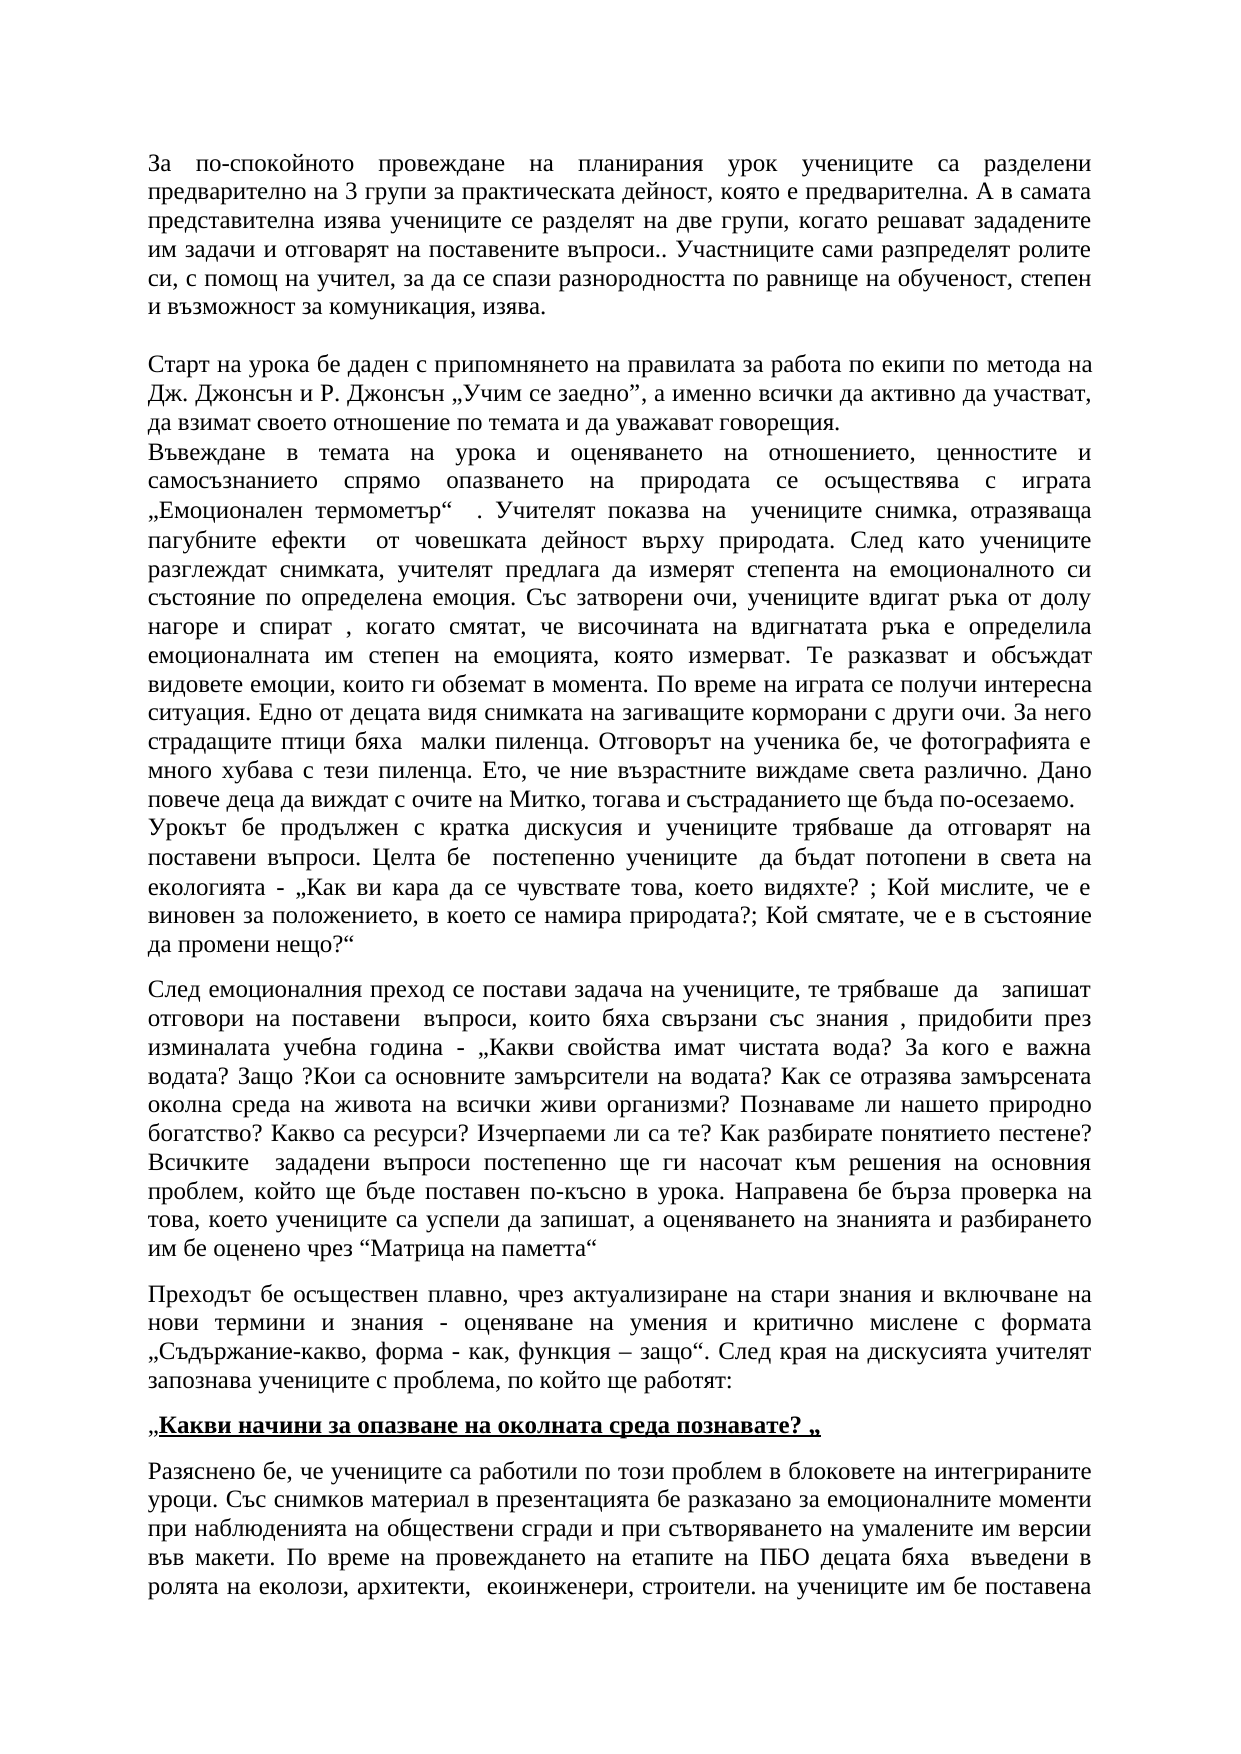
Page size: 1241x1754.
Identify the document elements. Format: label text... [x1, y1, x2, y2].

text „Какви начини за опазване на околната среда познавате? „ [148, 1410, 1093, 1439]
text Старт на урока бе даден с припомнянето на правилата за работа по екипи по метода на Дж. Джонсън и Р. Джонсън „Учим се заедно”, а именно всички да активно да участват, да взимат своето отношение по темата и да уважават говорещия. [148, 349, 1093, 437]
text Преходът бе осъществен плавно, чрез актуализиране на стари знания и включване на нови термини и знания - оценяване на умения и критично мислене с формата „Съдържание-какво, форма - как, функция – защо“. След края на дискусията учителят запознава учениците с проблема, по който ще работят: [148, 1279, 1093, 1394]
text След емоционалния преход се постави задача на учениците, те трябваше да запишат отговори на поставени въпроси, които бяха свързани със знания , придобити през изминалата учебна година - „Какви свойства имат чистата вода? За кого е важна водата? Защо ?Кои са основните замърсители на водата? Как се отразява замърсената околна среда на живота на всички живи организми? Познаваме ли нашето природно богатство? Какво са ресурси? Изчерпаеми ли са те? Как разбирате понятието пестене? Всичките зададени въпроси постепенно ще ги насочат към решения на основния проблем, който ще бъде поставен по-късно в урока. Направена бе бърза проверка на това, което учениците са успели да запишат, а оценяването на знанията и разбирането им бе оценено чрез “Матрица на паметта“ [148, 974, 1093, 1262]
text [148, 1456, 1093, 1599]
text За по-спокойното провеждане на планирания урок учениците са разделени предварително на 3 групи за практическата дейност, която е предварителна. А в самата представителна изява учениците се разделят на две групи, когато решават зададените им задачи и отговарят на поставените въпроси.. Участниците сами разпределят ролите си, с помощ на учител, за да се спази разнородността по равнище на обученост, степен и възможност за комуникация, изява. [148, 148, 1093, 320]
text Урокът бе продължен с кратка дискусия и учениците трябваше да отговарят на поставени въпроси. Целта бе постепенно учениците да бъдат потопени в света на екологията - „Как ви кара да се чувствате това, което видяхте? ; Кой мислите, че е виновен за положението, в което се намира природата?; Кой смятате, че е в състояние да промени нещо?“ [148, 812, 1093, 958]
text Въвеждане в темата на урока и оценяването на отношението, ценностите и самосъзнанието спрямо опазването на природата се осъществява с играта „Емоционален термометър“ . Учителят показва на учениците снимка, отразяваща пагубните ефекти от човешката дейност върху природата. След като учениците разглеждат снимката, учителят предлага да измерят степента на емоционалното си състояние по определена емоция. Със затворени очи, учениците вдигат ръка от долу нагоре и спират , когато смятат, че височината на вдигнатата ръка е определила емоционалната им степен на емоцията, която измерват. Те разказват и обсъждат видовете емоции, които ги обземат в момента. По време на играта се получи интересна ситуация. Едно от децата видя снимката на загиващите корморани с други очи. За него страдащите птици бяха малки пиленца. Отговорът на ученика бе, че фотографията е много хубава с тези пиленца. Ето, че ние възрастните виждаме света различно. Дано повече деца да виждат с очите на Митко, тогава и състраданието ще бъда по-осезаемо. [148, 437, 1093, 812]
